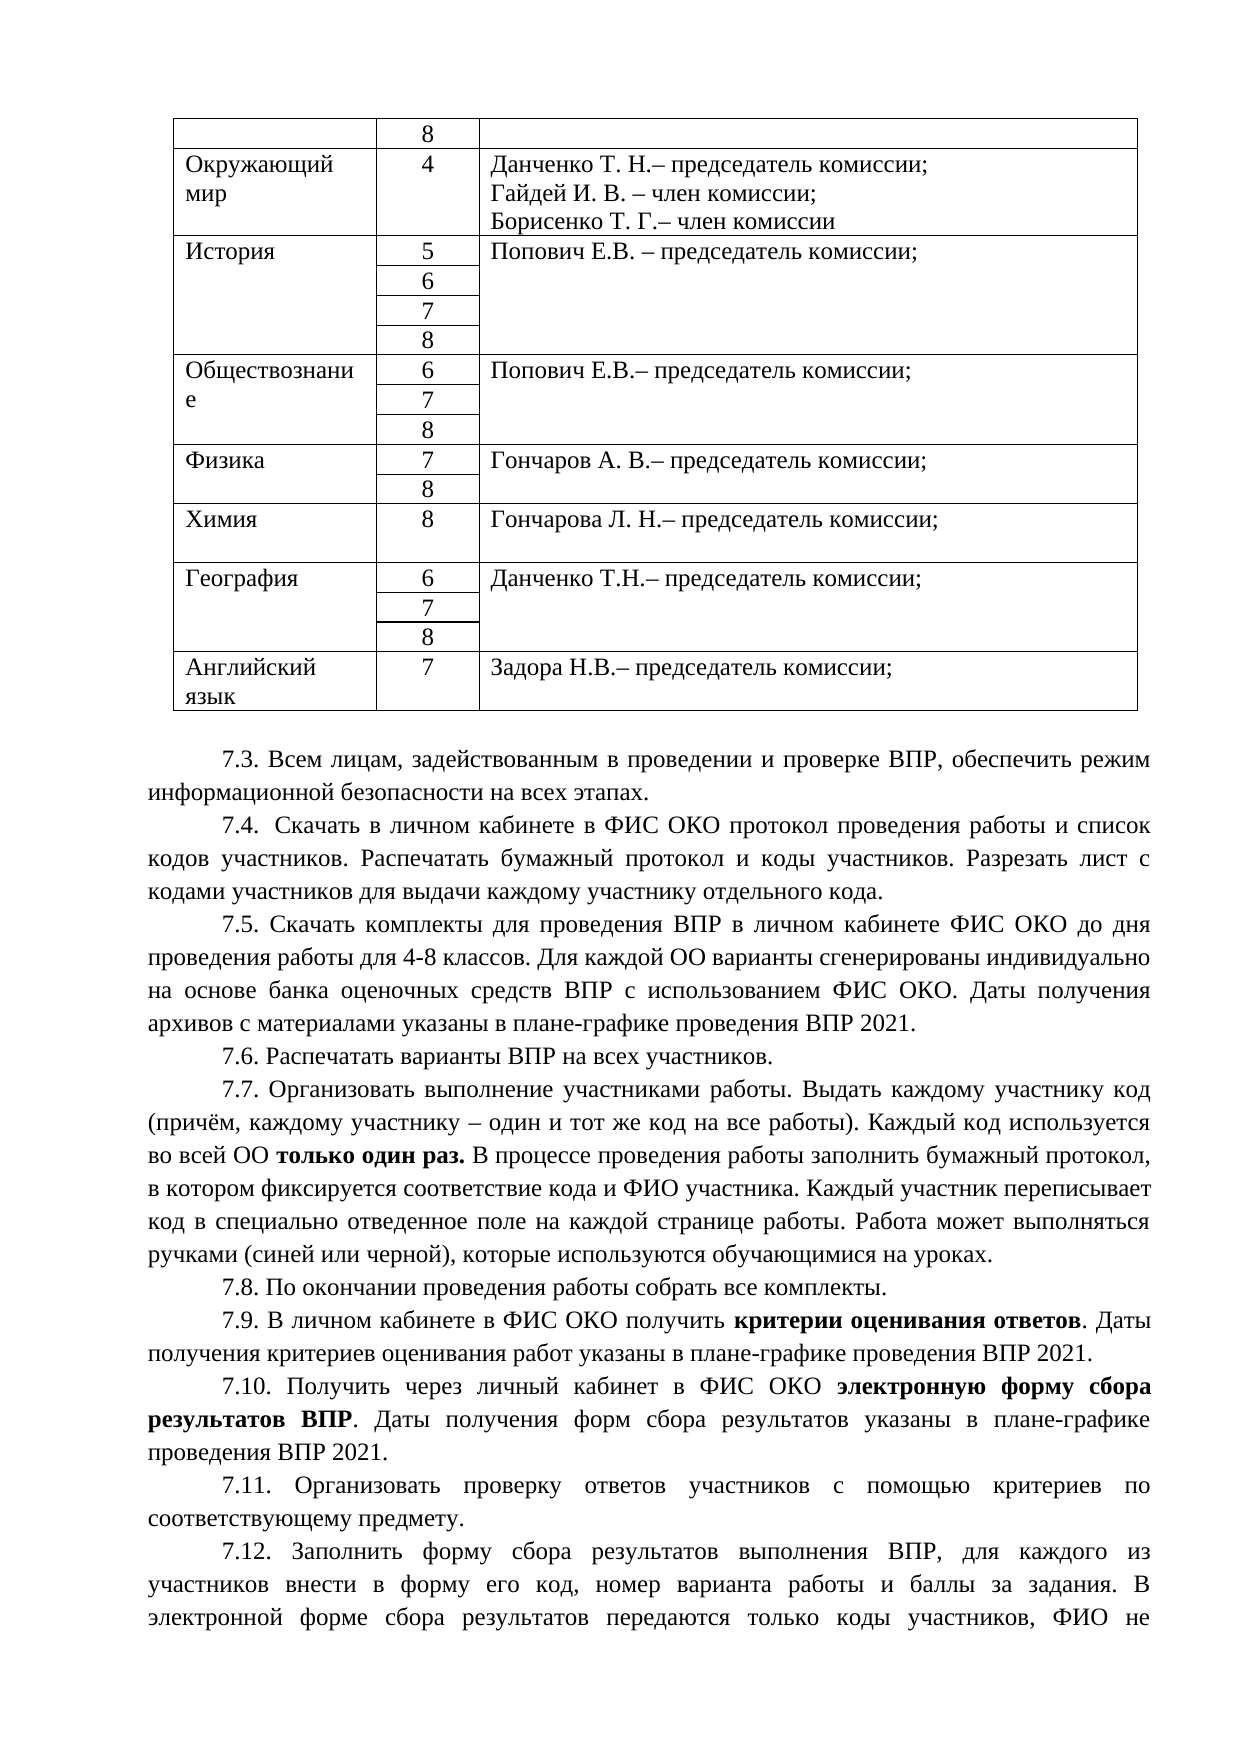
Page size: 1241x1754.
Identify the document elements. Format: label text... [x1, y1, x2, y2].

list 7.10. Получить через личный кабинет в ФИС ОКО электронную форму сбора результатов ВПР. Даты получения форм сбора результатов указаны в плане-графике проведения ВПР 2021. [148, 1371, 1152, 1466]
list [148, 1536, 1152, 1631]
list 7.8. По окончании проведения работы собрать все комплекты. [148, 1272, 1152, 1301]
table_cell География [174, 563, 376, 651]
table_cell 6 [377, 355, 479, 384]
table_cell Обществознание [174, 355, 376, 444]
text 7.11. Организовать проверку ответов участников с помощью критериев по соответствующему предмету. [148, 1470, 1152, 1532]
table_cell 8 [377, 415, 479, 444]
table_cell 7 [377, 445, 479, 473]
table_cell 7 [377, 296, 479, 324]
list 7.5. Скачать комплекты для проведения ВПР в личном кабинете ФИС ОКО до дня проведения работы для 4-8 классов. Для каждой ОО варианты сгенерированы индивидуально на основе банка оценочных средств ВПР с использованием ФИС ОКО. Даты получения архивов с материалами указаны в плане-графике проведения ВПР 2021. [148, 909, 1152, 1037]
table_cell 8 [377, 475, 479, 503]
table_cell 6 [377, 266, 479, 295]
table_cell Данченко Т.Н.– председатель комиссии; [480, 563, 1137, 651]
table_cell Задора Н.В.– председатель комиссии; [480, 652, 1137, 710]
list 7.9. В личном кабинете в ФИС ОКО получить критерии оценивания ответов. Даты получения критериев оценивания работ указаны в плане-графике проведения ВПР 2021. [148, 1305, 1152, 1367]
list 7.7. Организовать выполнение участниками работы. Выдать каждому участнику код (причём, каждому участнику – один и тот же код на все работы). Каждый код используется во всей ОО только один раз. В процессе проведения работы заполнить бумажный протокол, в котором фиксируется соответствие кода и ФИО участника. Каждый участник переписывает код в специально отведенное поле на каждой странице работы. Работа может выполняться ручками (синей или черной), которые используются обучающимися на уроках. [148, 1074, 1152, 1268]
table_cell Попович Е.В. – председатель комиссии; [480, 236, 1137, 354]
table_cell Попович Е.В.– председатель комиссии; [480, 355, 1137, 444]
table_cell Окружающий мир [174, 149, 376, 235]
table_cell Данченко Т. Н.– председатель комиссии; Гайдей И. В. – член комиссии; Борисенко Т. Г.– член комиссии [480, 149, 1137, 235]
list 7.6. Распечатать варианты ВПР на всех участников. [148, 1041, 1152, 1070]
table_cell 7 [377, 385, 479, 414]
table_cell 8 [377, 623, 479, 651]
table_cell 7 [377, 593, 479, 621]
table_cell История [174, 236, 376, 354]
table_cell 8 [377, 504, 479, 562]
table_cell 5 [377, 236, 479, 265]
table_cell 7 [377, 652, 479, 710]
table_cell 8 [377, 119, 479, 148]
table_cell Гончарова Л. Н.– председатель комиссии; [480, 504, 1137, 562]
text 7.3. Всем лицам, задействованным в проведении и проверке ВПР, обеспечить режим информационной безопасности на всех этапах. [148, 744, 1152, 806]
list 7.4. Скачать в личном кабинете в ФИС ОКО протокол проведения работы и список кодов участников. Распечатать бумажный протокол и коды участников. Разрезать лист с кодами участников для выдачи каждому участнику отдельного кода. [148, 810, 1152, 905]
table_cell 6 [377, 563, 479, 592]
table_cell 4 [377, 149, 479, 235]
table_cell 8 [377, 326, 479, 354]
table_cell Английский язык [174, 652, 376, 710]
table_cell Гончаров А. В.– председатель комиссии; [480, 445, 1137, 503]
table_cell Физика [174, 445, 376, 503]
table_cell Химия [174, 504, 376, 562]
